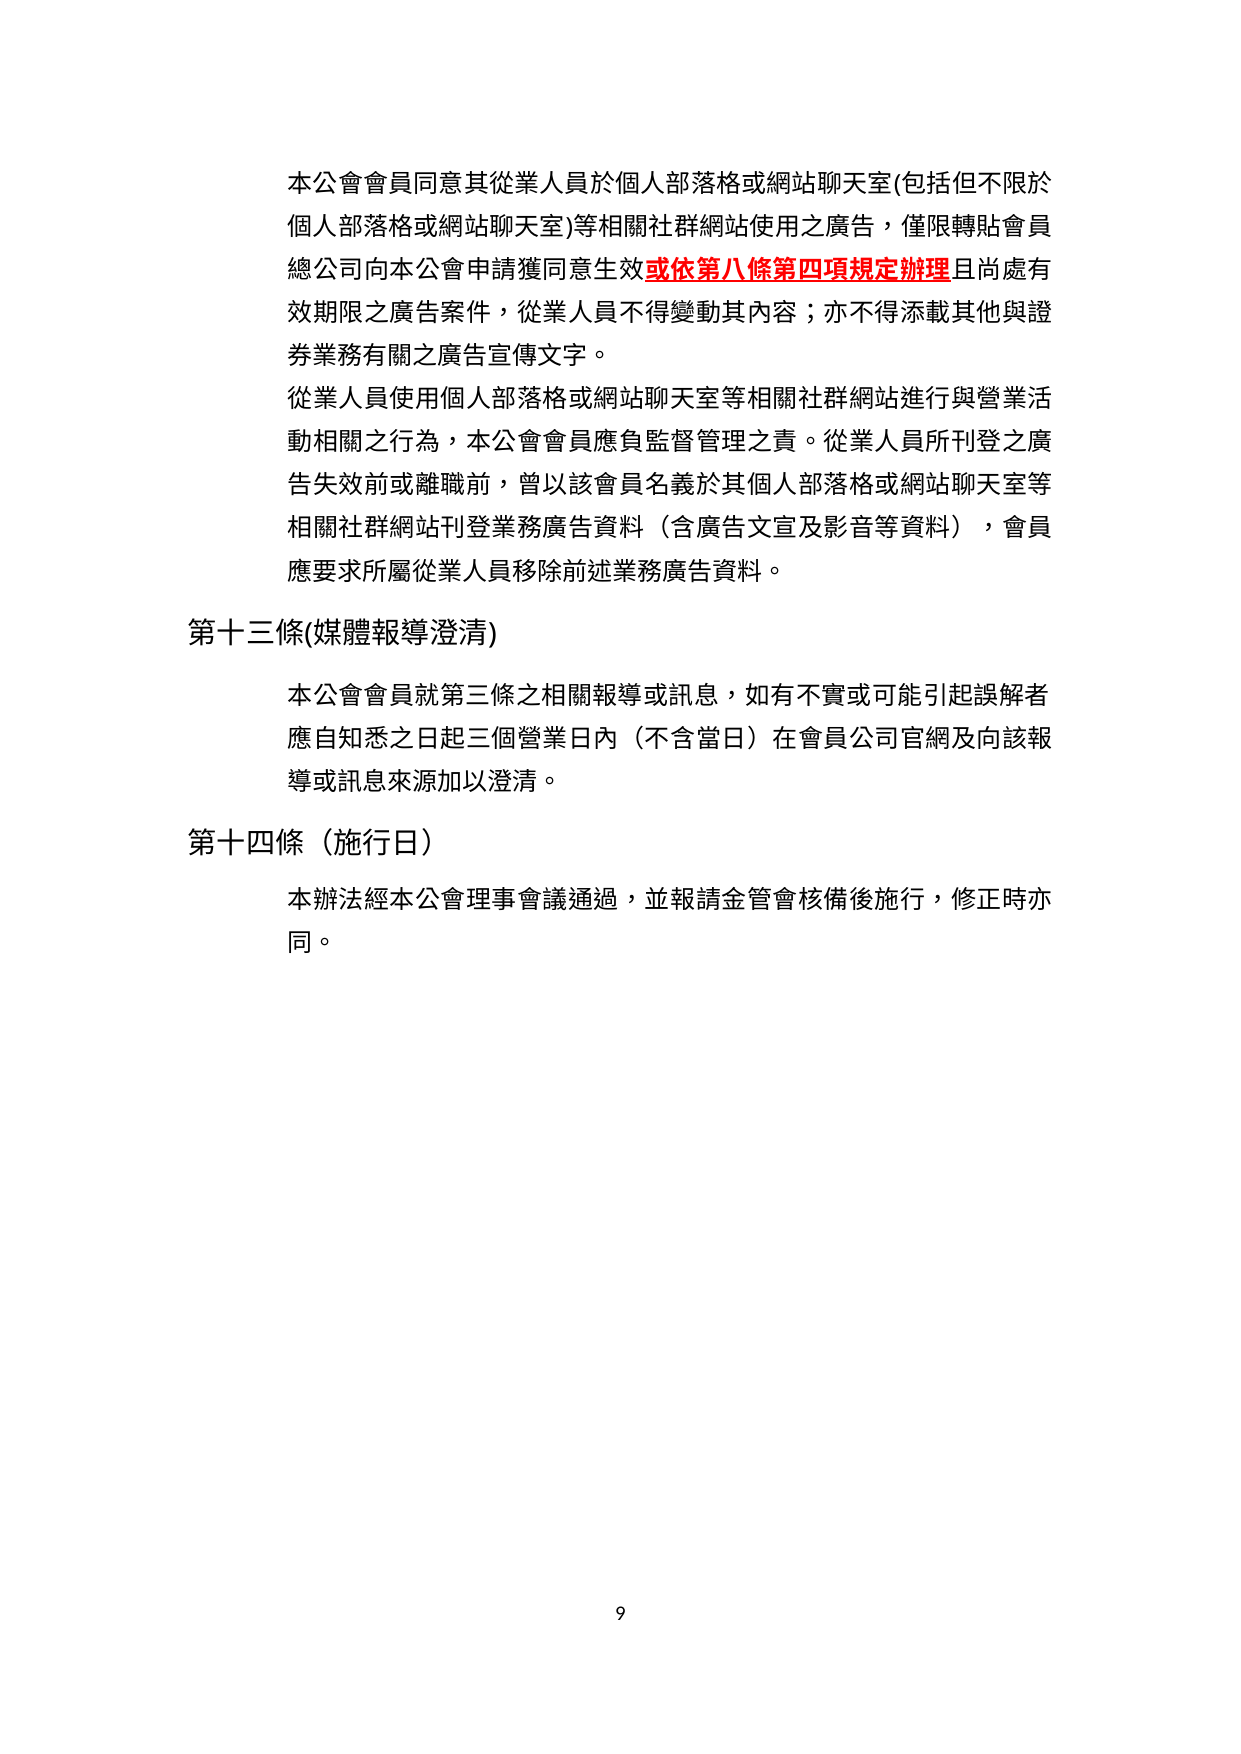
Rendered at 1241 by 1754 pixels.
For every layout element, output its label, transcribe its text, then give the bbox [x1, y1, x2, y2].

text 本辦法經本公會理事會議通過，並報請金管會核備後施行，修正時亦同。 [287, 879, 1053, 959]
text 從業人員使用個人部落格或網站聊天室等相關社群網站進行與營業活動相關之行為，本公會會員應負監督管理之責。從業人員所刊登之廣告失效前或離職前，曾以該會員名義於其個人部落格或網站聊天室等相關社群網站刊登業務廣告資料（含廣告文宣及影音等資料），會員應要求所屬從業人員移除前述業務廣告資料。 [287, 378, 1053, 588]
text 第十三條(媒體報導澄清) [187, 593, 1053, 668]
text 第十四條（施行日） [187, 804, 1053, 879]
text 本公會會員同意其從業人員於個人部落格或網站聊天室(包括但不限於個人部落格或網站聊天室)等相關社群網站使用之廣告，僅限轉貼會員總公司向本公會申請獲同意生效或依第八條第四項規定辦理且尚處有效期限之廣告案件，從業人員不得變動其內容；亦不得添載其他與證券業務有關之廣告宣傳文字。 [287, 162, 1053, 372]
text 本公會會員就第三條之相關報導或訊息，如有不實或可能引起誤解者，應自知悉之日起三個營業日內（不含當日）在會員公司官網及向該報導或訊息來源加以澄清。 [287, 674, 1053, 798]
